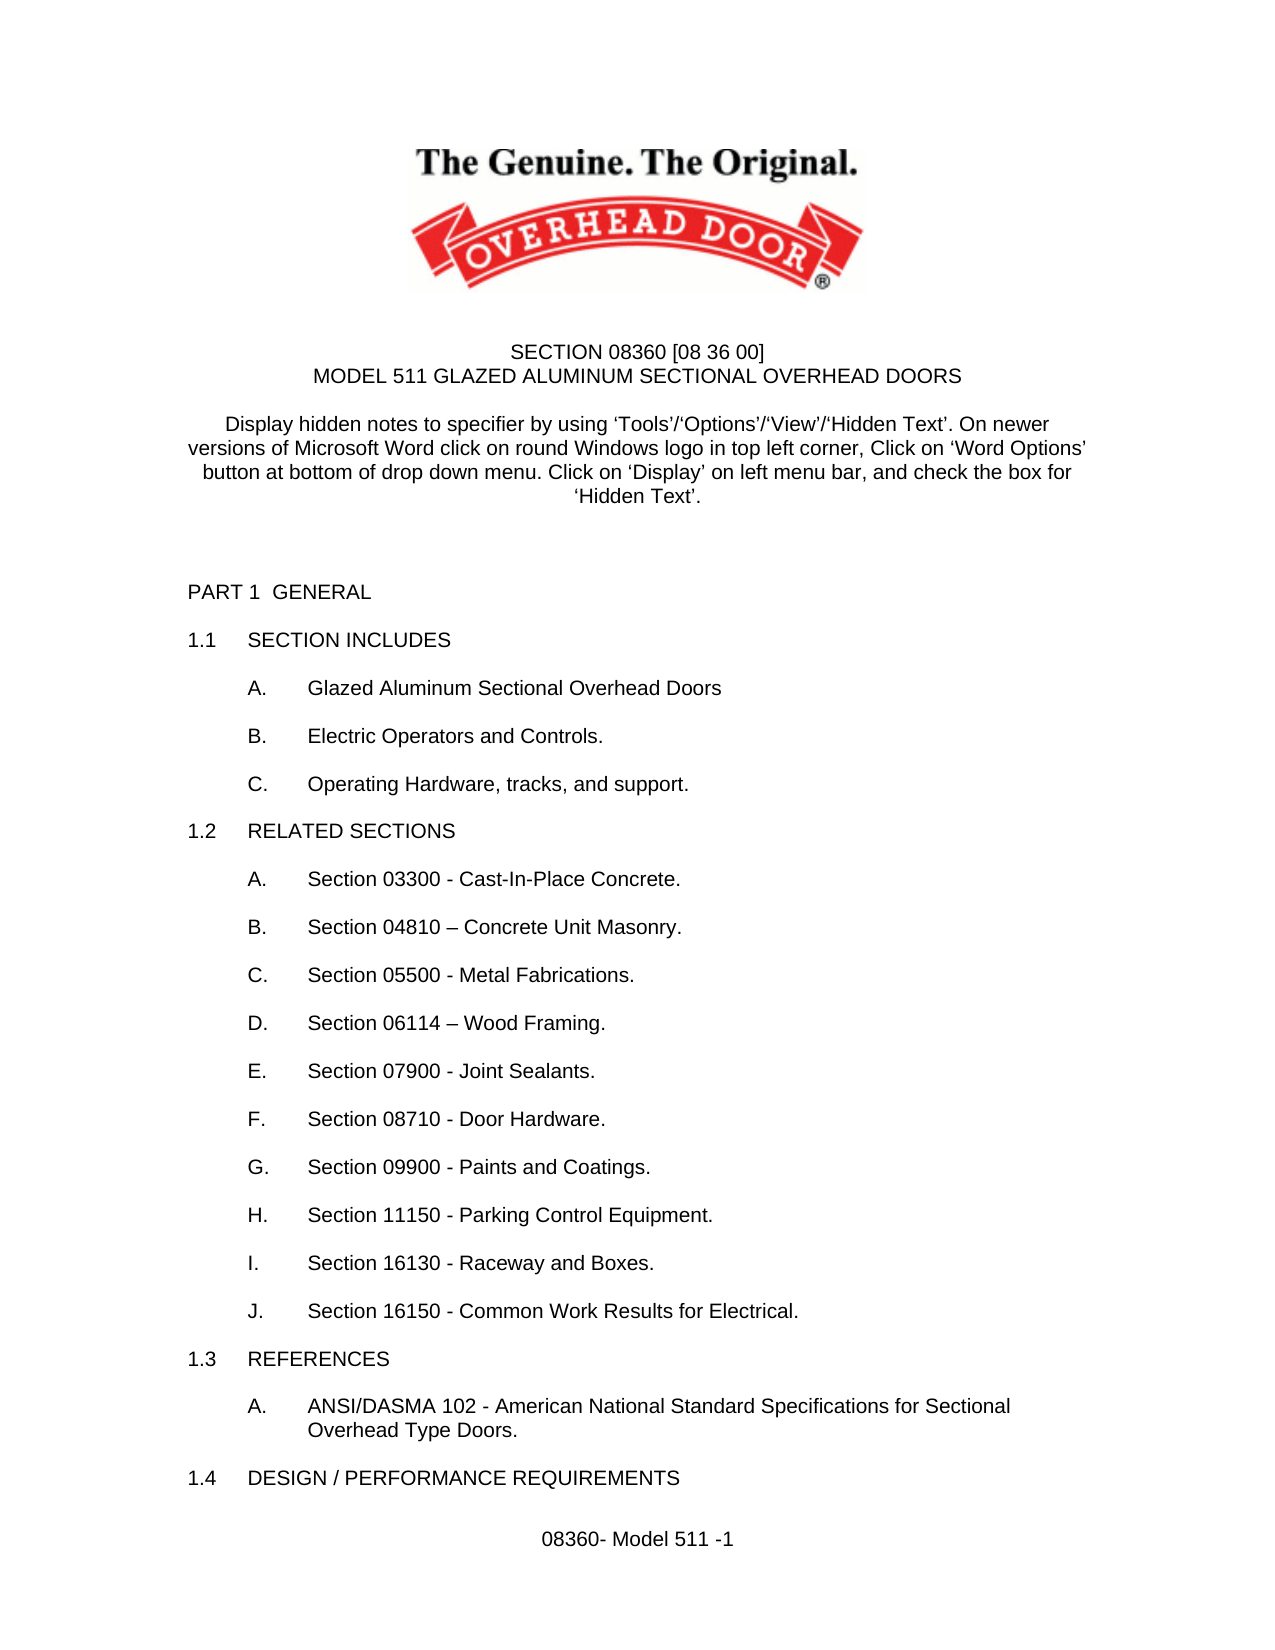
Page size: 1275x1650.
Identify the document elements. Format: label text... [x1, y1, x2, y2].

text Section 16130 - Raceway and Boxes. [247, 1251, 1087, 1274]
title Display hidden notes to specifier by using ‘Tools’/‘Options’/‘View’/‘Hidden Text’. On newer versions of Microsoft Word click on round Windows logo in top left corner, Click on ‘Word Options’ button at bottom of drop down menu. Click on ‘Display’ on left menu bar, and check the box for ‘Hidden Text’. [187, 412, 1087, 508]
text Operating Hardware, tracks, and support. [247, 771, 1087, 795]
picture [408, 149, 867, 293]
text Section 05500 - Metal Fabrications. [247, 963, 1087, 987]
text Section 11150 - Parking Control Equipment. [247, 1203, 1087, 1227]
text Section 04810 – Concrete Unit Masonry. [247, 915, 1087, 939]
text GENERAL [187, 580, 1087, 604]
text RELATED SECTIONS [187, 819, 1087, 843]
text DESIGN / PERFORMANCE REQUIREMENTS [187, 1466, 1087, 1490]
text Section 16150 - Common Work Results for Electrical. [247, 1298, 1087, 1322]
text ANSI/DASMA 102 - American National Standard Specifications for Sectional Overhead Type Doors. [247, 1394, 1087, 1442]
text Section 06114 – Wood Framing. [247, 1011, 1087, 1035]
text Section 09900 - Paints and Coatings. [247, 1155, 1087, 1179]
text Section 08710 - Door Hardware. [247, 1107, 1087, 1131]
text Electric Operators and Controls. [247, 723, 1087, 747]
title MODEL 511 GLAZED ALUMINUM SECTIONAL OVERHEAD DOORS [187, 364, 1087, 388]
text SECTION INCLUDES [187, 628, 1087, 652]
text Section 07900 - Joint Sealants. [247, 1059, 1087, 1083]
text Glazed Aluminum Sectional Overhead Doors. [247, 676, 1087, 699]
text Section 03300 - Cast-In-Place Concrete. [247, 867, 1087, 891]
title SECTION 08360 [08 36 00] [187, 340, 1087, 364]
text REFERENCES [187, 1346, 1087, 1370]
